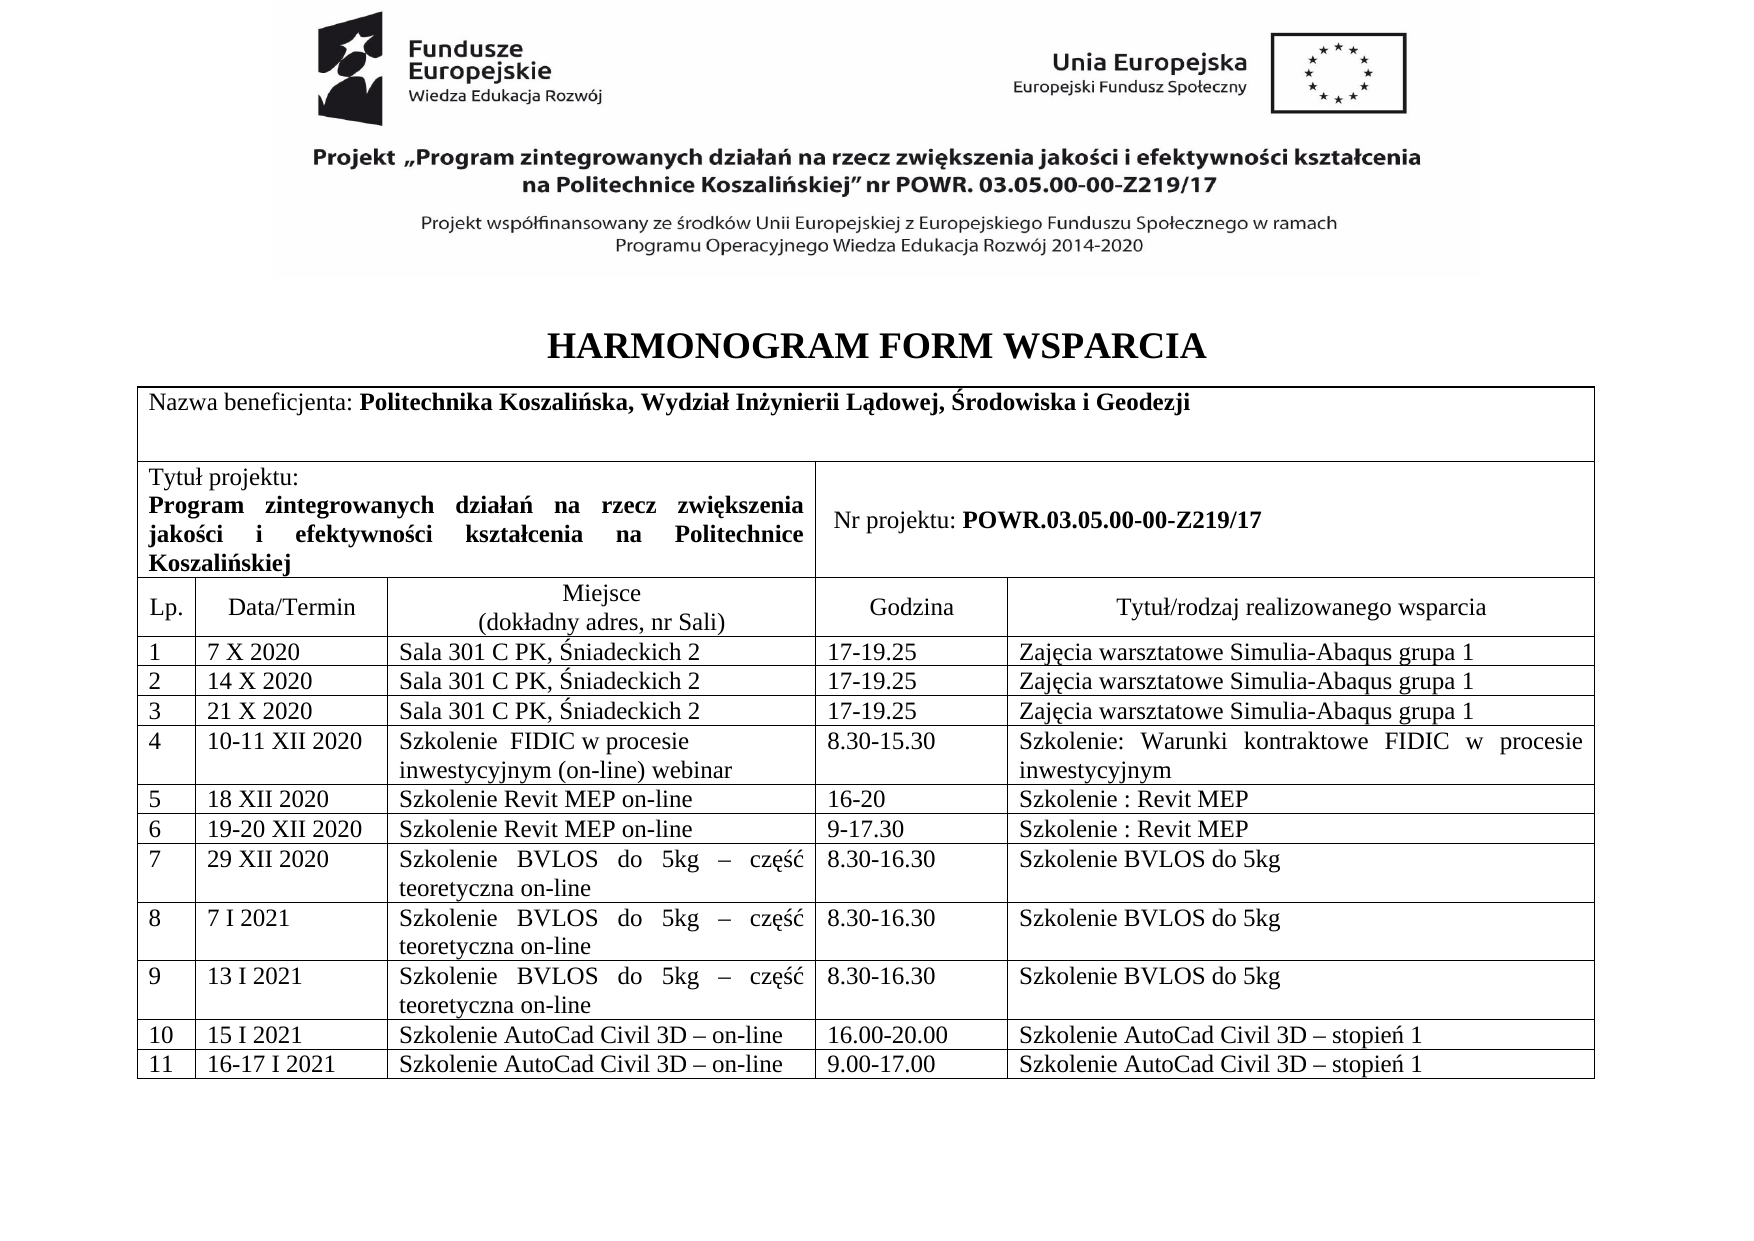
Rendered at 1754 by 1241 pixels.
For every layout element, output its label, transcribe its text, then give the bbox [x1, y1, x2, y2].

table_cell 11 [138, 1050, 195, 1078]
table_cell 14 X 2020 [196, 666, 387, 695]
picture [272, 0, 1482, 277]
table_cell Szkolenie FIDIC w procesie inwestycyjnym (on-line) webinar [388, 726, 815, 783]
table_cell Miejsce (dokładny adres, nr Sali) [388, 578, 815, 636]
table_cell 15 I 2021 [196, 1020, 387, 1048]
table_cell 16.00-20.00 [816, 1020, 1007, 1048]
table_cell 8.30-16.30 [816, 903, 1007, 960]
table_cell Zajęcia warsztatowe Simulia-Abaqus grupa 1 [1008, 637, 1594, 665]
table_cell 19-20 XII 2020 [196, 814, 387, 843]
table_cell 8.30-16.30 [816, 844, 1007, 902]
table_cell Nr projektu: POWR.03.05.00-00-Z219/17 [816, 462, 1594, 577]
table_cell 18 XII 2020 [196, 785, 387, 813]
table_cell Szkolenie AutoCad Civil 3D – stopień 1 [1008, 1050, 1594, 1078]
table_cell Szkolenie BVLOS do 5kg [1008, 903, 1594, 960]
table_cell 7 X 2020 [196, 637, 387, 665]
table_cell 13 I 2021 [196, 961, 387, 1019]
table_cell 17-19.25 [816, 666, 1007, 695]
table_cell Zajęcia warsztatowe Simulia-Abaqus grupa 1 [1008, 696, 1594, 725]
table_cell 7 [138, 844, 195, 902]
table_cell Data/Termin [196, 578, 387, 636]
table_cell 1 [138, 637, 195, 665]
table_cell 16-17 I 2021 [196, 1050, 387, 1078]
table_cell Szkolenie AutoCad Civil 3D – on-line [388, 1020, 815, 1048]
table_cell 17-19.25 [816, 696, 1007, 725]
table_cell Tytuł/rodzaj realizowanego wsparcia [1008, 578, 1594, 636]
table_cell Szkolenie BVLOS do 5kg – część teoretyczna on-line [388, 961, 815, 1019]
table_cell 2 [138, 666, 195, 695]
table_cell Sala 301 C PK, Śniadeckich 2 [388, 696, 815, 725]
table_cell Szkolenie : Revit MEP [1008, 785, 1594, 813]
table_cell 7 I 2021 [196, 903, 387, 960]
table_cell Sala 301 C PK, Śniadeckich 2 [388, 666, 815, 695]
text HARMONOGRAM FORM WSPARCIA [148, 323, 1606, 366]
table_cell 8.30-16.30 [816, 961, 1007, 1019]
table_cell 10 [138, 1020, 195, 1048]
table_cell 10-11 XII 2020 [196, 726, 387, 783]
table_cell Lp. [138, 578, 195, 636]
table_cell 4 [138, 726, 195, 783]
table_cell Szkolenie BVLOS do 5kg – część teoretyczna on-line [388, 844, 815, 902]
table_cell 5 [138, 785, 195, 813]
table_cell 9.00-17.00 [816, 1050, 1007, 1078]
table_cell 17-19.25 [816, 637, 1007, 665]
table_cell 8 [138, 903, 195, 960]
table_cell 9-17.30 [816, 814, 1007, 843]
table_cell 6 [138, 814, 195, 843]
table_cell Szkolenie AutoCad Civil 3D – on-line [388, 1050, 815, 1078]
table_cell 21 X 2020 [196, 696, 387, 725]
table_cell Szkolenie Revit MEP on-line [388, 814, 815, 843]
table_cell Godzina [816, 578, 1007, 636]
table_cell Sala 301 C PK, Śniadeckich 2 [388, 637, 815, 665]
table_cell Tytuł projektu: Program zintegrowanych działań na rzecz zwiększenia jakości i efektywności kształcenia na Politechnice Koszalińskiej [138, 462, 815, 577]
table_cell Szkolenie BVLOS do 5kg [1008, 961, 1594, 1019]
table_cell 16-20 [816, 785, 1007, 813]
table_cell Zajęcia warsztatowe Simulia-Abaqus grupa 1 [1008, 666, 1594, 695]
table_cell Szkolenie AutoCad Civil 3D – stopień 1 [1008, 1020, 1594, 1048]
table_header Nazwa beneficjenta: Politechnika Koszalińska, Wydział Inżynierii Lądowej, Środowiska i Geodezji [138, 388, 1594, 461]
table_cell 29 XII 2020 [196, 844, 387, 902]
table_cell 8.30-15.30 [816, 726, 1007, 783]
table_cell Szkolenie: Warunki kontraktowe FIDIC w procesie inwestycyjnym [1008, 726, 1594, 783]
table_cell 9 [138, 961, 195, 1019]
table_cell Szkolenie Revit MEP on-line [388, 785, 815, 813]
table_cell Szkolenie : Revit MEP [1008, 814, 1594, 843]
table_cell 3 [138, 696, 195, 725]
table_cell Szkolenie BVLOS do 5kg – część teoretyczna on-line [388, 903, 815, 960]
table_cell Szkolenie BVLOS do 5kg [1008, 844, 1594, 902]
